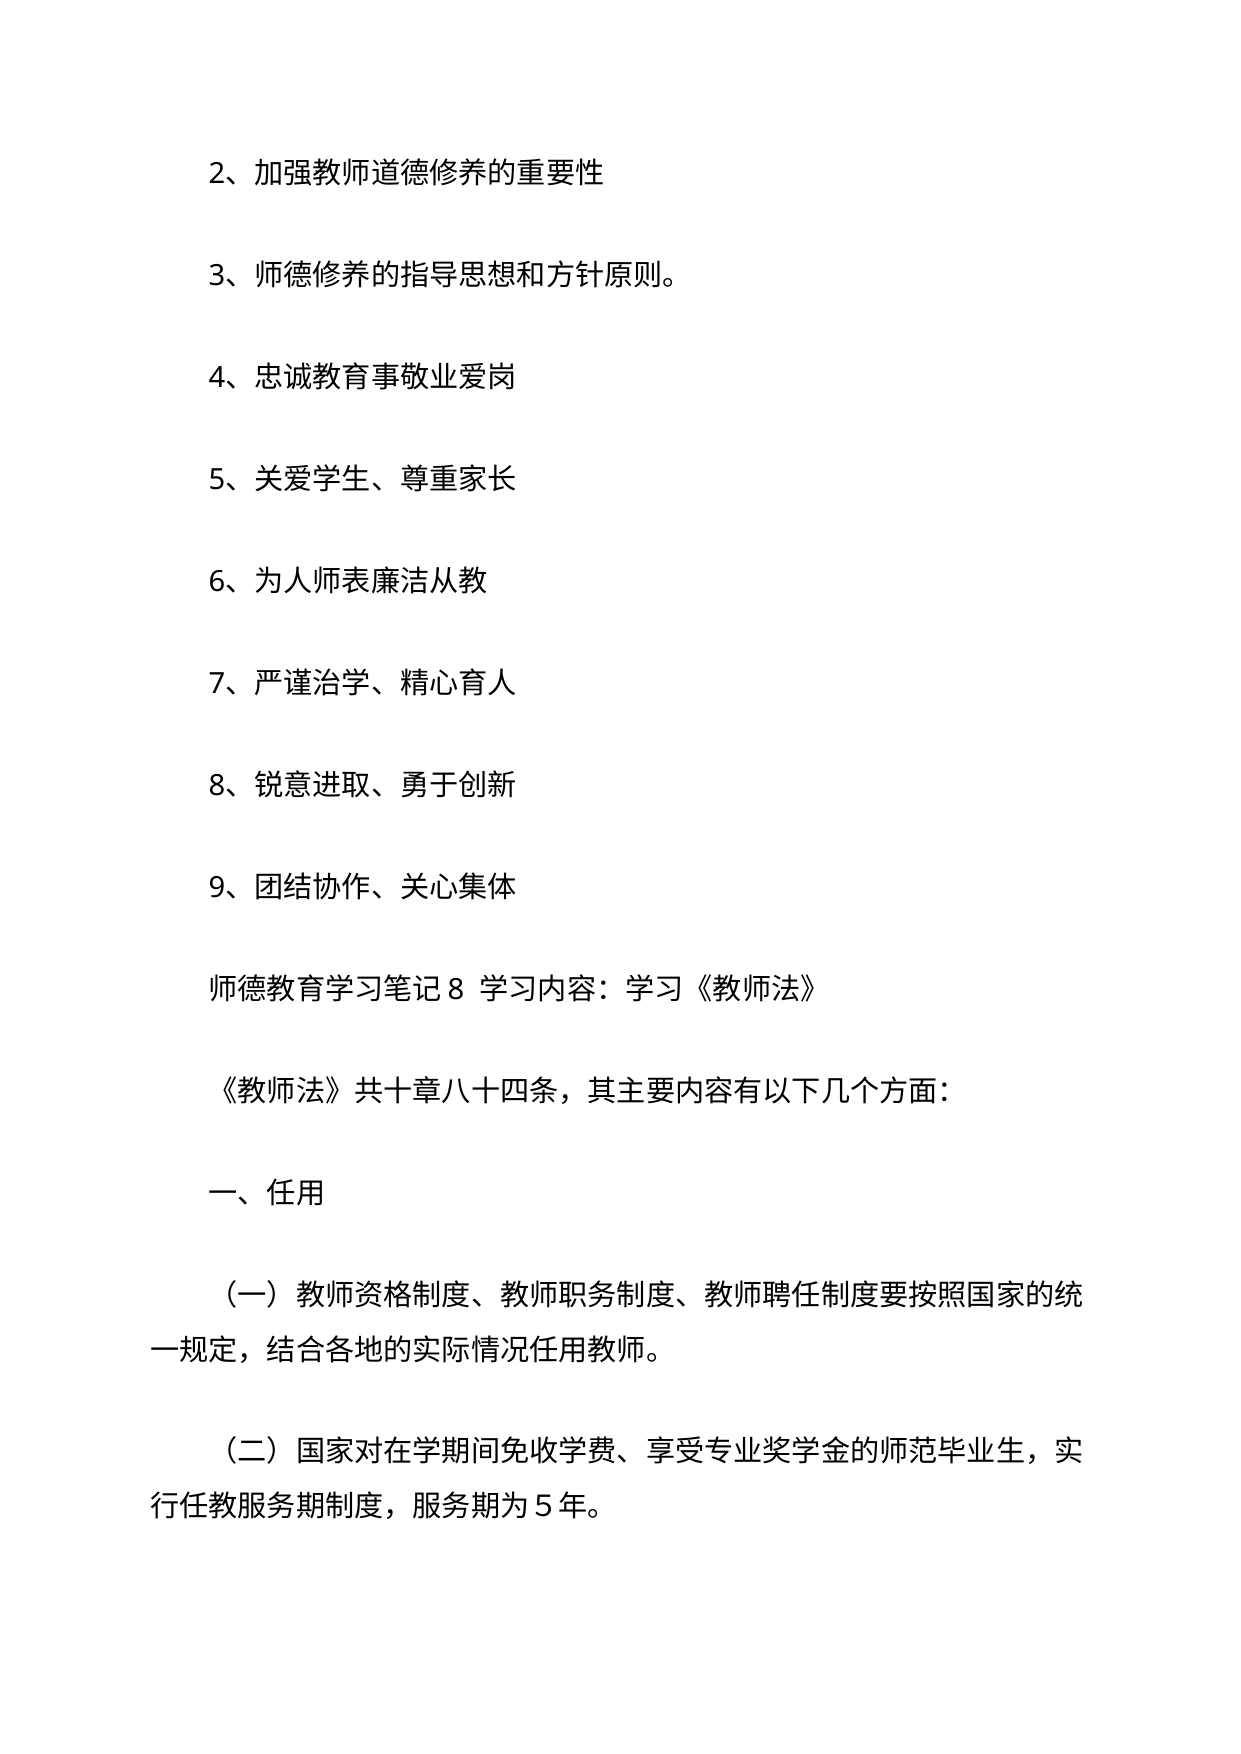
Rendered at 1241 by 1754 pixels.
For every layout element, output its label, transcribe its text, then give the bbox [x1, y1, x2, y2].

text 4、忠诚教育事敬业爱岗 [150, 354, 1090, 396]
text 7、严谨治学、精心育人 [150, 660, 1090, 702]
text 6、为人师表廉洁从教 [150, 558, 1090, 600]
text （二）国家对在学期间免收学费、享受专业奖学金的师范毕业生，实行任教服务期制度，服务期为５年。 [150, 1428, 1090, 1525]
text 《教师法》共十章八十四条，其主要内容有以下几个方面： [150, 1068, 1090, 1110]
text （一）教师资格制度、教师职务制度、教师聘任制度要按照国家的统一规定，结合各地的实际情况任用教师。 [150, 1271, 1090, 1368]
text 师德教育学习笔记8 学习内容：学习《教师法》 [150, 966, 1090, 1008]
text 9、团结协作、关心集体 [150, 864, 1090, 906]
text 3、师德修养的指导思想和方针原则。 [150, 252, 1090, 294]
text 2、加强教师道德修养的重要性 [150, 150, 1090, 192]
text 5、关爱学生、尊重家长 [150, 456, 1090, 498]
text 8、锐意进取、勇于创新 [150, 762, 1090, 804]
text 一、任用 [150, 1169, 1090, 1212]
